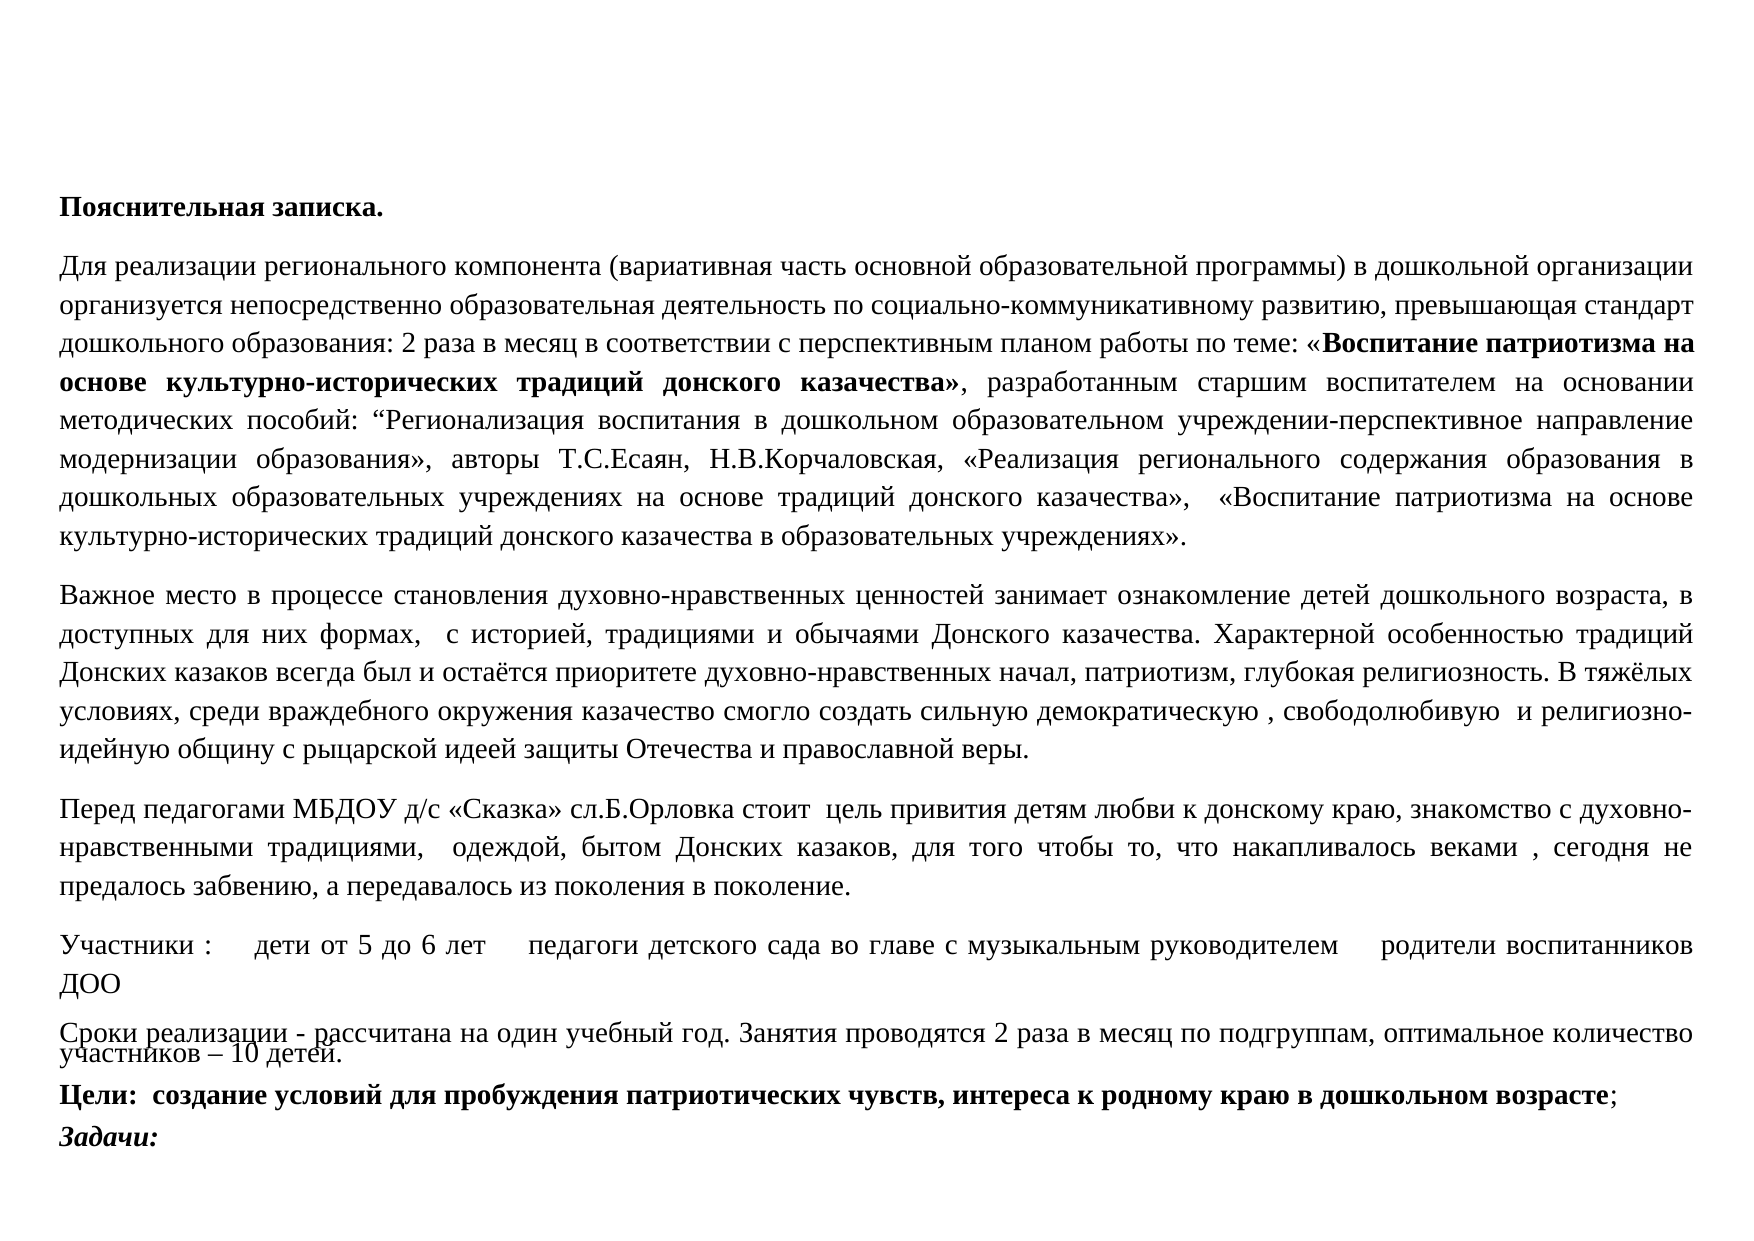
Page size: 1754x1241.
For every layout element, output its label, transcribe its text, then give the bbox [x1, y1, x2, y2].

text Для реализации регионального компонента (вариативная часть основной образовательной программы) в дошкольной организации организуется непосредственно образовательная деятельность по социально-коммуникативному развитию, превышающая стандарт дошкольного образования: 2 раза в месяц в соответствии с перспективным планом работы по теме: «Воспитание патриотизма на основе культурно-исторических традиций донского казачества», разработанным старшим воспитателем на основании методических пособий: “Регионализация воспитания в дошкольном образовательном учреждении-перспективное направление модернизации образования», авторы Т.С.Есаян, Н.В.Корчаловская, «Реализация регионального содержания образования в дошкольных образовательных учреждениях на основе традиций донского казачества», «Воспитание патриотизма на основе культурно-исторических традиций донского казачества в образовательных учреждениях». [59, 248, 1695, 552]
text Цели: создание условий для пробуждения патриотических чувств, интереса к родному краю в дошкольном возрасте; [78, 1088, 1695, 1109]
text Пояснительная записка. [59, 189, 1695, 222]
text Участники :  дети от 5 до 6 лет  педагоги детского сада во главе с музыкальным руководителем  родители воспитанников ДОО [59, 927, 1695, 999]
text Перед педагогами МБДОУ д/с «Сказка» сл.Б.Орловка стоит цель привития детям любви к донскому краю, знакомство с духовно-нравственными традициями, одеждой, бытом Донских казаков, для того чтобы то, что накапливалось веками , сегодня не предалось забвению, а передавалось из поколения в поколение. [59, 791, 1695, 902]
text Сроки реализации - рассчитана на один учебный год. Занятия проводятся 2 раза в месяц по подгруппам, оптимальное количество участников – 10 детей. [59, 1025, 1695, 1067]
text Важное место в процессе становления духовно-нравственных ценностей занимает ознакомление детей дошкольного возраста, в доступных для них формах, с историей, традициями и обычаями Донского казачества. Характерной особенностью традиций Донских казаков всегда был и остаётся приоритете духовно-нравственных начал, патриотизм, глубокая религиозность. В тяжёлых условиях, среди враждебного окружения казачество смогло создать сильную демократическую , свободолюбивую и религиозно-идейную общину с рыцарской идеей защиты Отечества и православной веры. [59, 577, 1695, 765]
text Задачи: [59, 1129, 1695, 1150]
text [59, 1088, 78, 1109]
